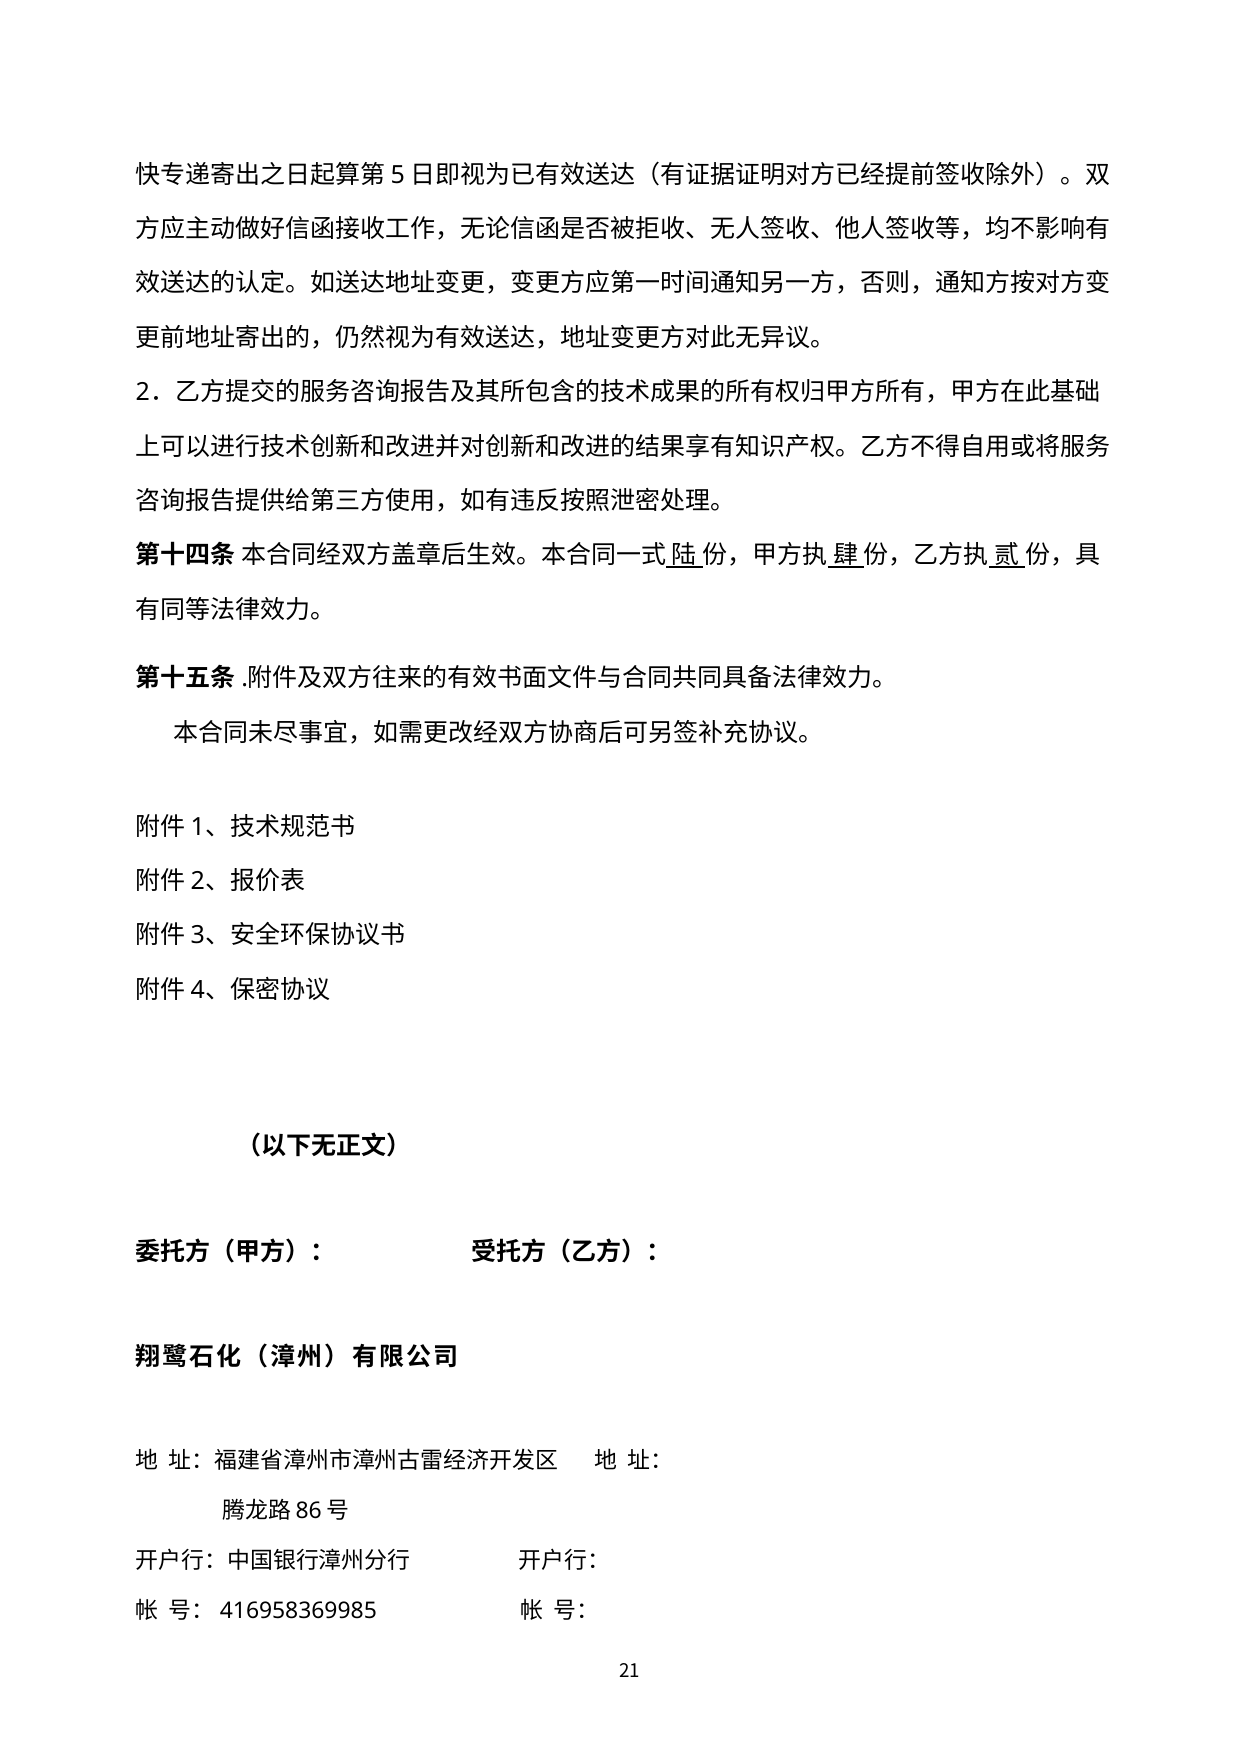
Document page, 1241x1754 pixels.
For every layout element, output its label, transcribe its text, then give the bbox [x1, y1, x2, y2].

text 本合同未尽事宜，如需更改经双方协商后可另签补充协议。 [135, 698, 1123, 752]
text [135, 154, 1123, 353]
text 地 址：福建省漳州市漳州古雷经济开发区 地 址： [135, 1442, 1139, 1475]
text 附件4、保密协议 [135, 969, 1123, 1005]
text 帐 号： 416958369985 帐 号： [135, 1591, 1139, 1625]
text 委托方（甲方）： 受托方（乙方）： [135, 1231, 1123, 1267]
text 附件1、技术规范书 [135, 806, 1123, 842]
text 开户行：中国银行漳州分行 开户行： [135, 1542, 1139, 1575]
text 翔鹭石化（漳州）有限公司 [135, 1336, 1139, 1373]
text 附件3、安全环保协议书 [135, 915, 1123, 951]
text 腾龙路86号 [222, 1492, 1139, 1525]
text 附件2、报价表 [135, 860, 1123, 897]
text 第十四条 本合同经双方盖章后生效。本合同一式 陆 份，甲方执 肆 份，乙方执 贰 份，具有同等法律效力。 [135, 535, 1123, 625]
text 第十五条 .附件及双方往来的有效书面文件与合同共同具备法律效力。 [135, 643, 1123, 698]
text （以下无正文） [135, 1126, 1123, 1162]
text 2．乙方提交的服务咨询报告及其所包含的技术成果的所有权归甲方所有，甲方在此基础上可以进行技术创新和改进并对创新和改进的结果享有知识产权。乙方不得自用或将服务咨询报告提供给第三方使用，如有违反按照泄密处理。 [135, 372, 1123, 517]
